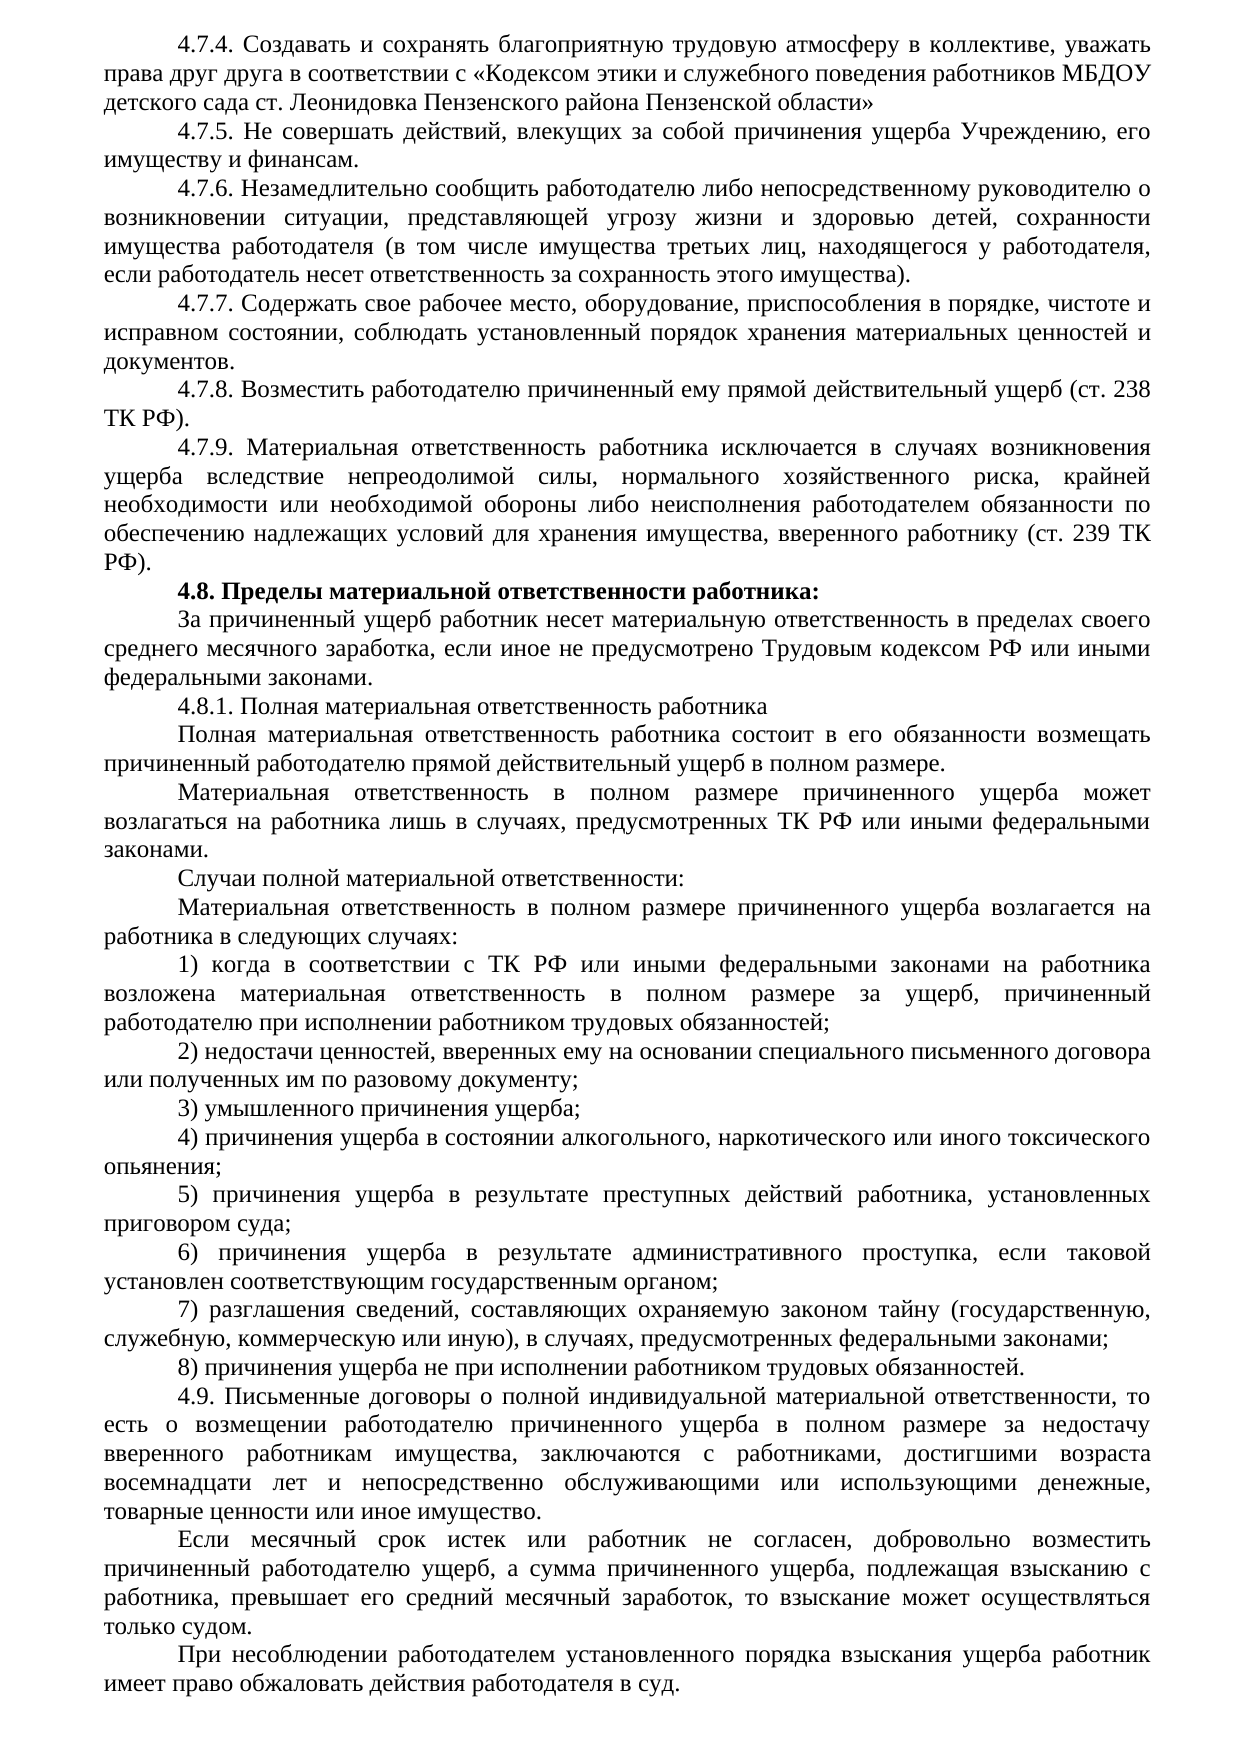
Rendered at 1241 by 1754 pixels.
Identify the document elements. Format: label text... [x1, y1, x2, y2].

text 4.7.8. Возместить работодателю причиненный ему прямой действительный ущерб (ст. 238 ТК РФ). [103, 374, 1152, 432]
text 4.8. Пределы материальной ответственности работника: [103, 576, 1152, 604]
text Если месячный срок истек или работник не согласен, добровольно возместить причиненный работодателю ущерб, а сумма причиненного ущерба, подлежащая взысканию с работника, превышает его средний месячный заработок, то взыскание может осуществляться только судом. [103, 1524, 1152, 1639]
text Случаи полной материальной ответственности: [103, 863, 1152, 892]
text 4.8.1. Полная материальная ответственность работника [103, 691, 1152, 719]
text 4.7.6. Незамедлительно сообщить работодателю либо непосредственному руководителю о возникновении ситуации, представляющей угрозу жизни и здоровью детей, сохранности имущества работодателя (в том числе имущества третьих лиц, находящегося у работодателя, если работодатель несет ответственность за сохранность этого имущества). [103, 173, 1152, 288]
text 4.7.5. Не совершать действий, влекущих за собой причинения ущерба Учреждению, его имуществу и финансам. [103, 116, 1152, 173]
text Материальная ответственность в полном размере причиненного ущерба возлагается на работника в следующих случаях: [103, 892, 1152, 949]
text 7) разглашения сведений, составляющих охраняемую законом тайну (государственную, служебную, коммерческую или иную), в случаях, предусмотренных федеральными законами; [103, 1294, 1152, 1352]
text 6) причинения ущерба в результате административного проступка, если таковой установлен соответствующим государственным органом; [103, 1237, 1152, 1294]
text 5) причинения ущерба в результате преступных действий работника, установленных приговором суда; [103, 1179, 1152, 1237]
text 4) причинения ущерба в состоянии алкогольного, наркотического или иного токсического опьянения; [103, 1122, 1152, 1179]
text 4.9. Письменные договоры о полной индивидуальной материальной ответственности, то есть о возмещении работодателю причиненного ущерба в полном размере за недостачу вверенного работникам имущества, заключаются с работниками, достигшими возраста восемнадцати лет и непосредственно обслуживающими или использующими денежные, товарные ценности или иное имущество. [103, 1381, 1152, 1524]
text 4.7.7. Содержать свое рабочее место, оборудование, приспособления в порядке, чистоте и исправном состоянии, соблюдать установленный порядок хранения материальных ценностей и документов. [103, 288, 1152, 374]
text 4.7.4. Создавать и сохранять благоприятную трудовую атмосферу в коллективе, уважать права друг друга в соответствии с «Кодексом этики и служебного поведения работников МБДОУ детского сада ст. Леонидовка Пензенского района Пензенской области» [103, 29, 1152, 116]
text 2) недостачи ценностей, вверенных ему на основании специального письменного договора или полученных им по разовому документу; [103, 1036, 1152, 1093]
text При несоблюдении работодателем установленного порядка взыскания ущерба работник имеет право обжаловать действия работодателя в суд. [103, 1639, 1152, 1697]
text Материальная ответственность в полном размере причиненного ущерба может возлагаться на работника лишь в случаях, предусмотренных ТК РФ или иными федеральными законами. [103, 777, 1152, 863]
text 8) причинения ущерба не при исполнении работником трудовых обязанностей. [103, 1352, 1152, 1381]
text Полная материальная ответственность работника состоит в его обязанности возмещать причиненный работодателю прямой действительный ущерб в полном размере. [103, 719, 1152, 777]
text 4.7.9. Материальная ответственность работника исключается в случаях возникновения ущерба вследствие непреодолимой силы, нормального хозяйственного риска, крайней необходимости или необходимой обороны либо неисполнения работодателем обязанности по обеспечению надлежащих условий для хранения имущества, вверенного работнику (ст. 239 ТК РФ). [103, 432, 1152, 576]
text 1) когда в соответствии с ТК РФ или иными федеральными законами на работника возложена материальная ответственность в полном размере за ущерб, причиненный работодателю при исполнении работником трудовых обязанностей; [103, 949, 1152, 1036]
text За причиненный ущерб работник несет материальную ответственность в пределах своего среднего месячного заработка, если иное не предусмотрено Трудовым кодексом РФ или иными федеральными законами. [103, 604, 1152, 691]
text 3) умышленного причинения ущерба; [103, 1093, 1152, 1122]
